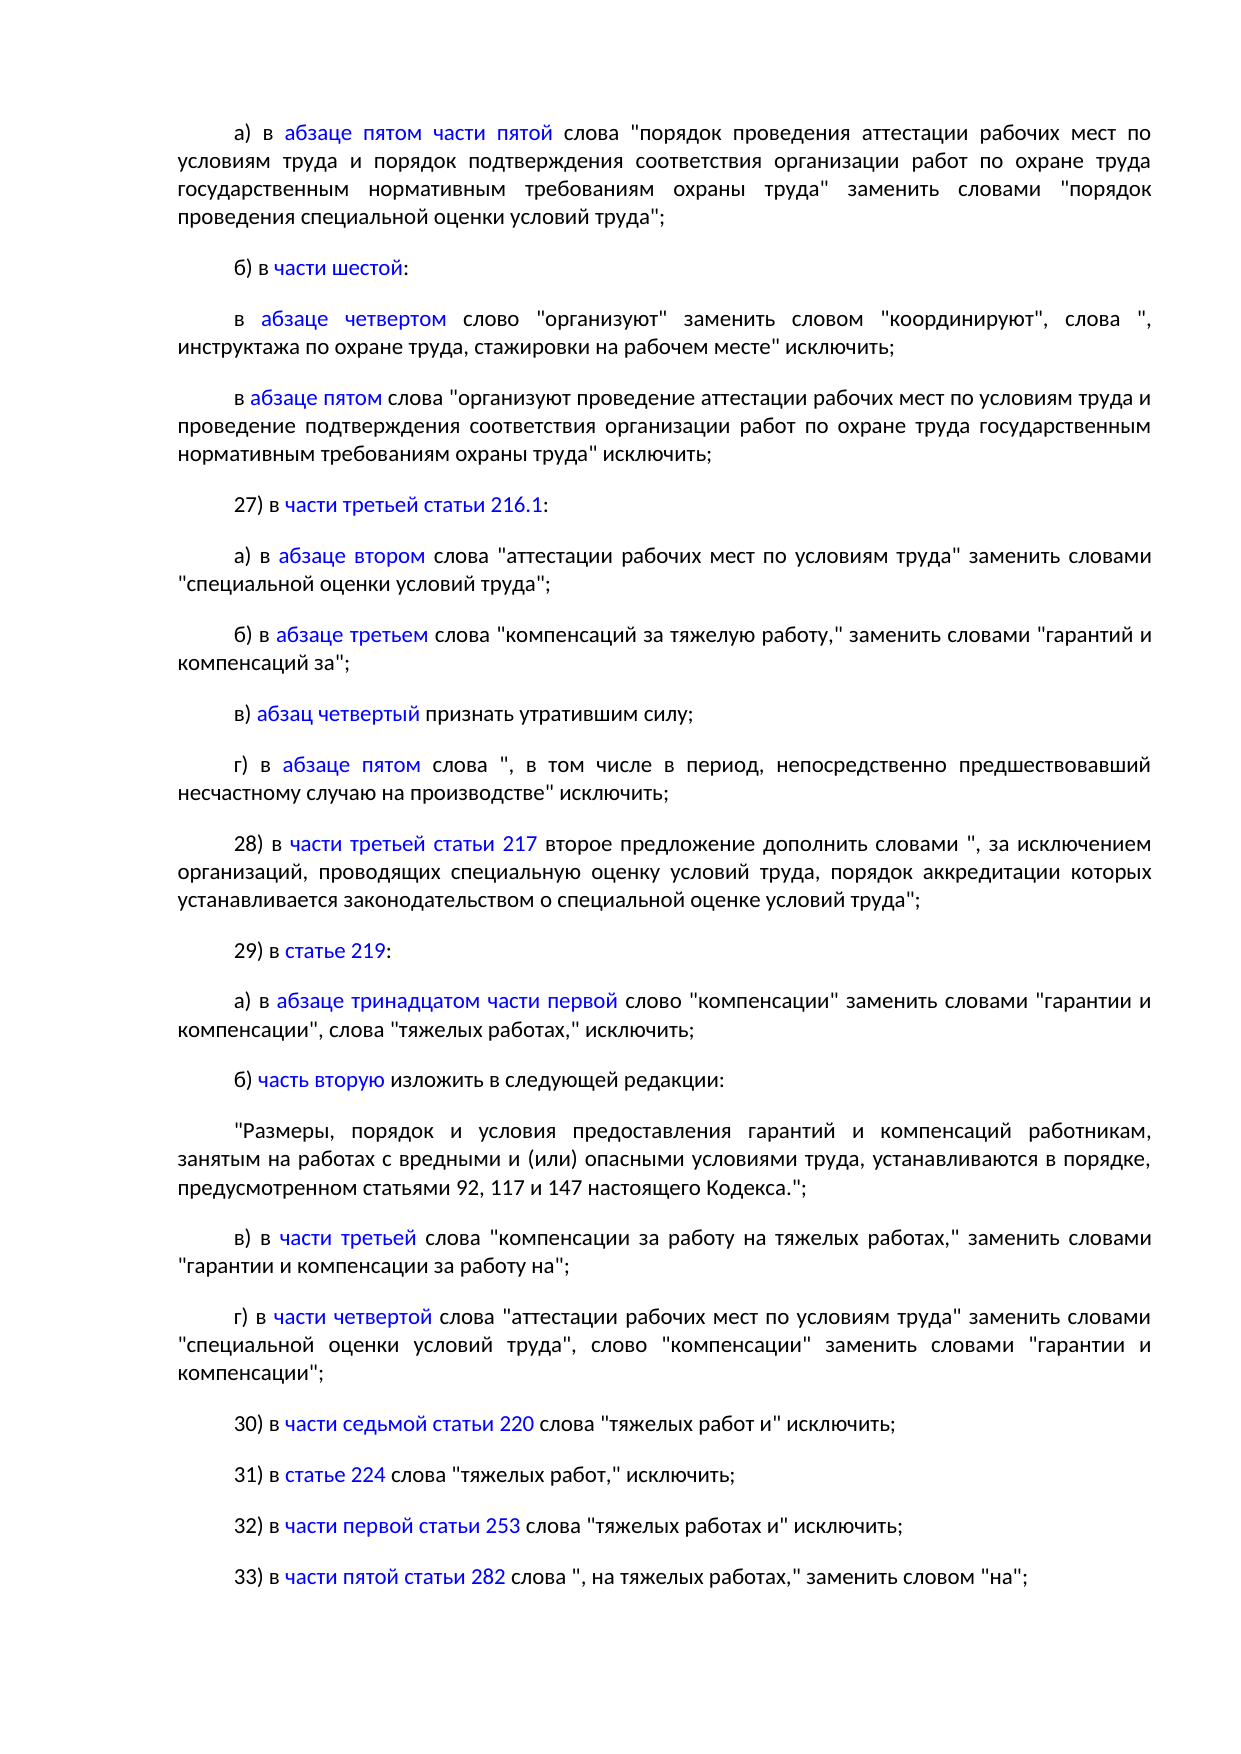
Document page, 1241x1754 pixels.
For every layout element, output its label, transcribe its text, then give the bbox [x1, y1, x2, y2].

text 33) в части пятой статьи 282 слова ", на тяжелых работах," заменить словом "на"; [177, 1562, 1152, 1590]
text 32) в части первой статьи 253 слова "тяжелых работах и" исключить; [177, 1511, 1152, 1539]
text 29) в статье 219: [177, 936, 1152, 964]
text а) в абзаце втором слова "аттестации рабочих мест по условиям труда" заменить словами "специальной оценки условий труда"; [177, 541, 1152, 597]
text 31) в статье 224 слова "тяжелых работ," исключить; [177, 1460, 1152, 1488]
text 30) в части седьмой статьи 220 слова "тяжелых работ и" исключить; [177, 1409, 1152, 1437]
text 27) в части третьей статьи 216.1: [177, 490, 1152, 518]
text б) в части шестой: [177, 253, 1152, 281]
text г) в части четвертой слова "аттестации рабочих мест по условиям труда" заменить словами "специальной оценки условий труда", слово "компенсации" заменить словами "гарантии и компенсации"; [177, 1302, 1152, 1387]
text г) в абзаце пятом слова ", в том числе в период, непосредственно предшествовавший несчастному случаю на производстве" исключить; [177, 750, 1152, 806]
text б) в абзаце третьем слова "компенсаций за тяжелую работу," заменить словами "гарантий и компенсаций за"; [177, 620, 1152, 676]
text в) абзац четвертый признать утратившим силу; [177, 699, 1152, 727]
text в) в части третьей слова "компенсации за работу на тяжелых работах," заменить словами "гарантии и компенсации за работу на"; [177, 1223, 1152, 1279]
text в абзаце пятом слова "организуют проведение аттестации рабочих мест по условиям труда и проведение подтверждения соответствия организации работ по охране труда государственным нормативным требованиям охраны труда" исключить; [177, 383, 1152, 467]
text 28) в части третьей статьи 217 второе предложение дополнить словами ", за исключением организаций, проводящих специальную оценку условий труда, порядок аккредитации которых устанавливается законодательством о специальной оценке условий труда"; [177, 829, 1152, 913]
text "Размеры, порядок и условия предоставления гарантий и компенсаций работникам, занятым на работах с вредными и (или) опасными условиями труда, устанавливаются в порядке, предусмотренном статьями 92, 117 и 147 настоящего Кодекса."; [177, 1117, 1152, 1201]
text а) в абзаце тринадцатом части первой слово "компенсации" заменить словами "гарантии и компенсации", слова "тяжелых работах," исключить; [177, 987, 1152, 1043]
text а) в абзаце пятом части пятой слова "порядок проведения аттестации рабочих мест по условиям труда и порядок подтверждения соответствия организации работ по охране труда государственным нормативным требованиям охраны труда" заменить словами "порядок проведения специальной оценки условий труда"; [177, 118, 1152, 230]
text б) часть вторую изложить в следующей редакции: [177, 1066, 1152, 1094]
text в абзаце четвертом слово "организуют" заменить словом "координируют", слова ", инструктажа по охране труда, стажировки на рабочем месте" исключить; [177, 304, 1152, 360]
